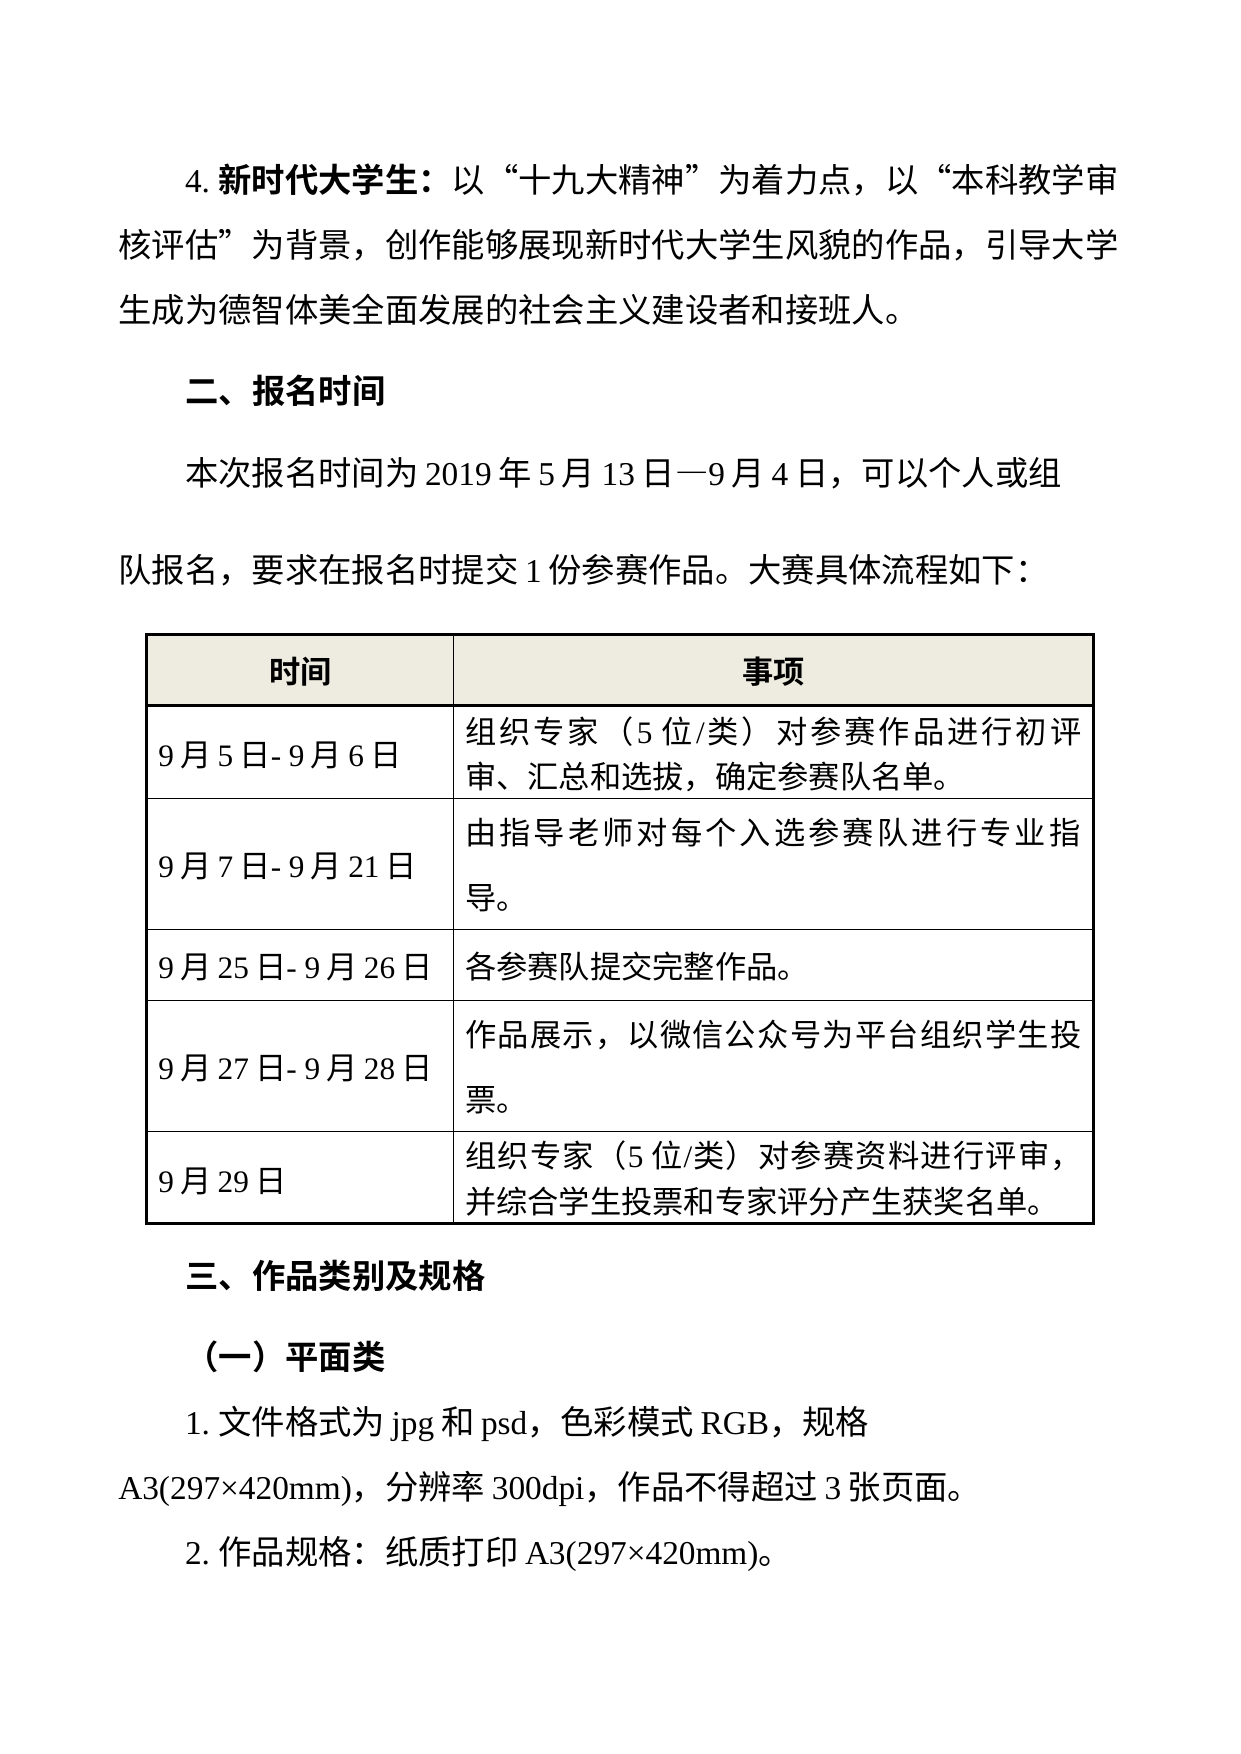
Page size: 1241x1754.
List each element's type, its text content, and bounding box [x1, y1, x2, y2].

text 4. 新时代大学生：以“十九大精神”为着力点，以“本科教学审核评估”为背景，创作能够展现新时代大学生风貌的作品，引导大学生成为德智体美全面发展的社会主义建设者和接班人。 [118, 146, 1122, 341]
table_header 时间 [148, 636, 453, 704]
table_cell 9月25日- 9月26日 [148, 930, 453, 999]
table_cell 9月29日 [148, 1132, 453, 1222]
table_cell 9月7日- 9月21日 [148, 799, 453, 929]
table_cell 9月27日- 9月28日 [148, 1001, 453, 1131]
table_cell 作品展示，以微信公众号为平台组织学生投票。 [454, 1001, 1092, 1131]
table_cell 各参赛队提交完整作品。 [454, 930, 1092, 999]
text 三、作品类别及规格 [118, 1241, 1122, 1306]
table_cell 由指导老师对每个入选参赛队进行专业指导。 [454, 799, 1092, 929]
table_cell 组织专家（5位/类）对参赛作品进行初评审、汇总和选拔，确定参赛队名单。 [454, 707, 1092, 798]
text 队报名，要求在报名时提交1份参赛作品。大赛具体流程如下： [118, 536, 1122, 601]
text 2. 作品规格：纸质打印A3(297×420mm)。 [118, 1518, 1122, 1583]
table_cell 9月5日- 9月6日 [148, 707, 453, 798]
text 1. 文件格式为jpg和psd，色彩模式RGB，规格A3(297×420mm)，分辨率300dpi，作品不得超过3张页面。 [118, 1388, 1122, 1518]
text 本次报名时间为2019年5月13日—9月4日，可以个人或组 [118, 438, 1122, 503]
text 二、报名时间 [118, 357, 1122, 422]
text （一）平面类 [118, 1323, 1122, 1388]
table_header 事项 [454, 636, 1092, 704]
table_cell 组织专家（5位/类）对参赛资料进行评审，并综合学生投票和专家评分产生获奖名单。 [454, 1132, 1092, 1222]
